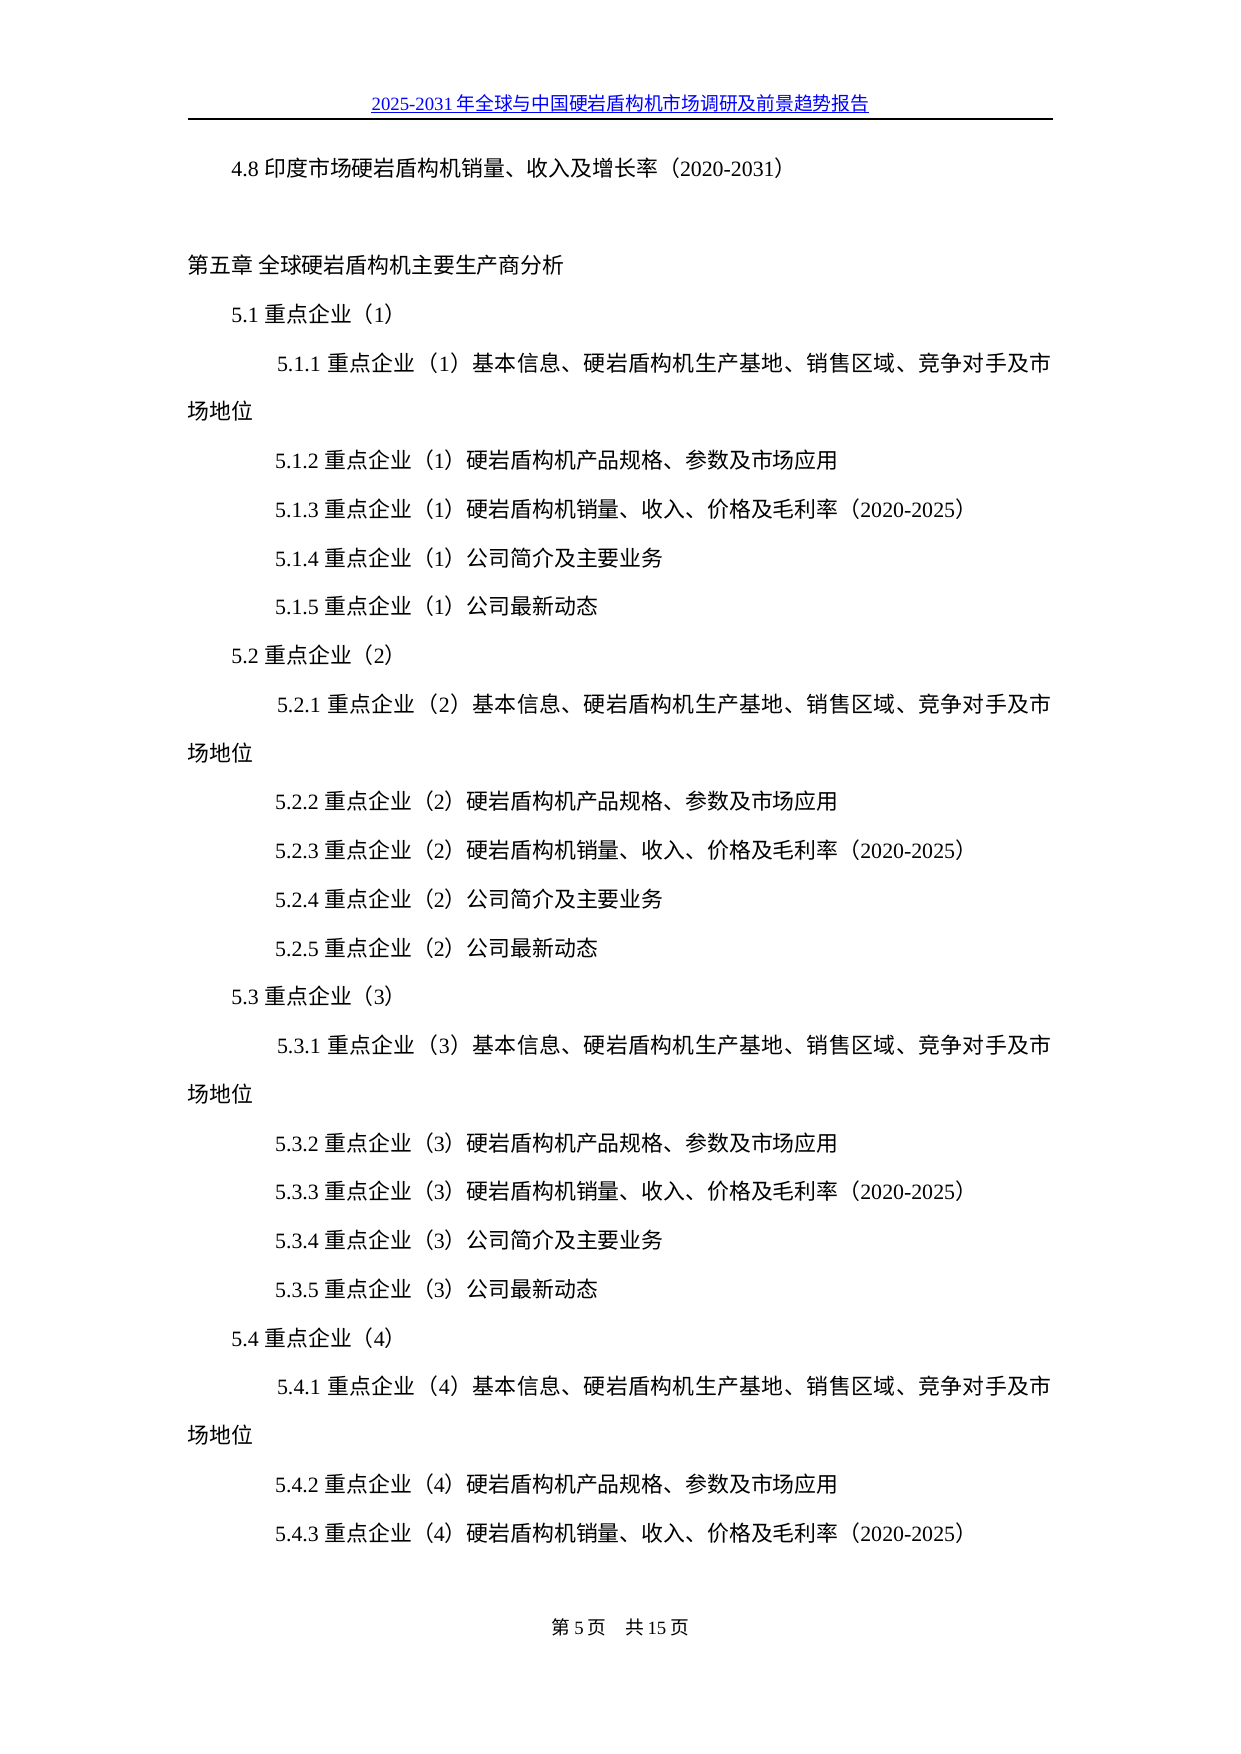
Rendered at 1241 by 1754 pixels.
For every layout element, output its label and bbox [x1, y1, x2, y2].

text [187, 150, 1053, 1548]
